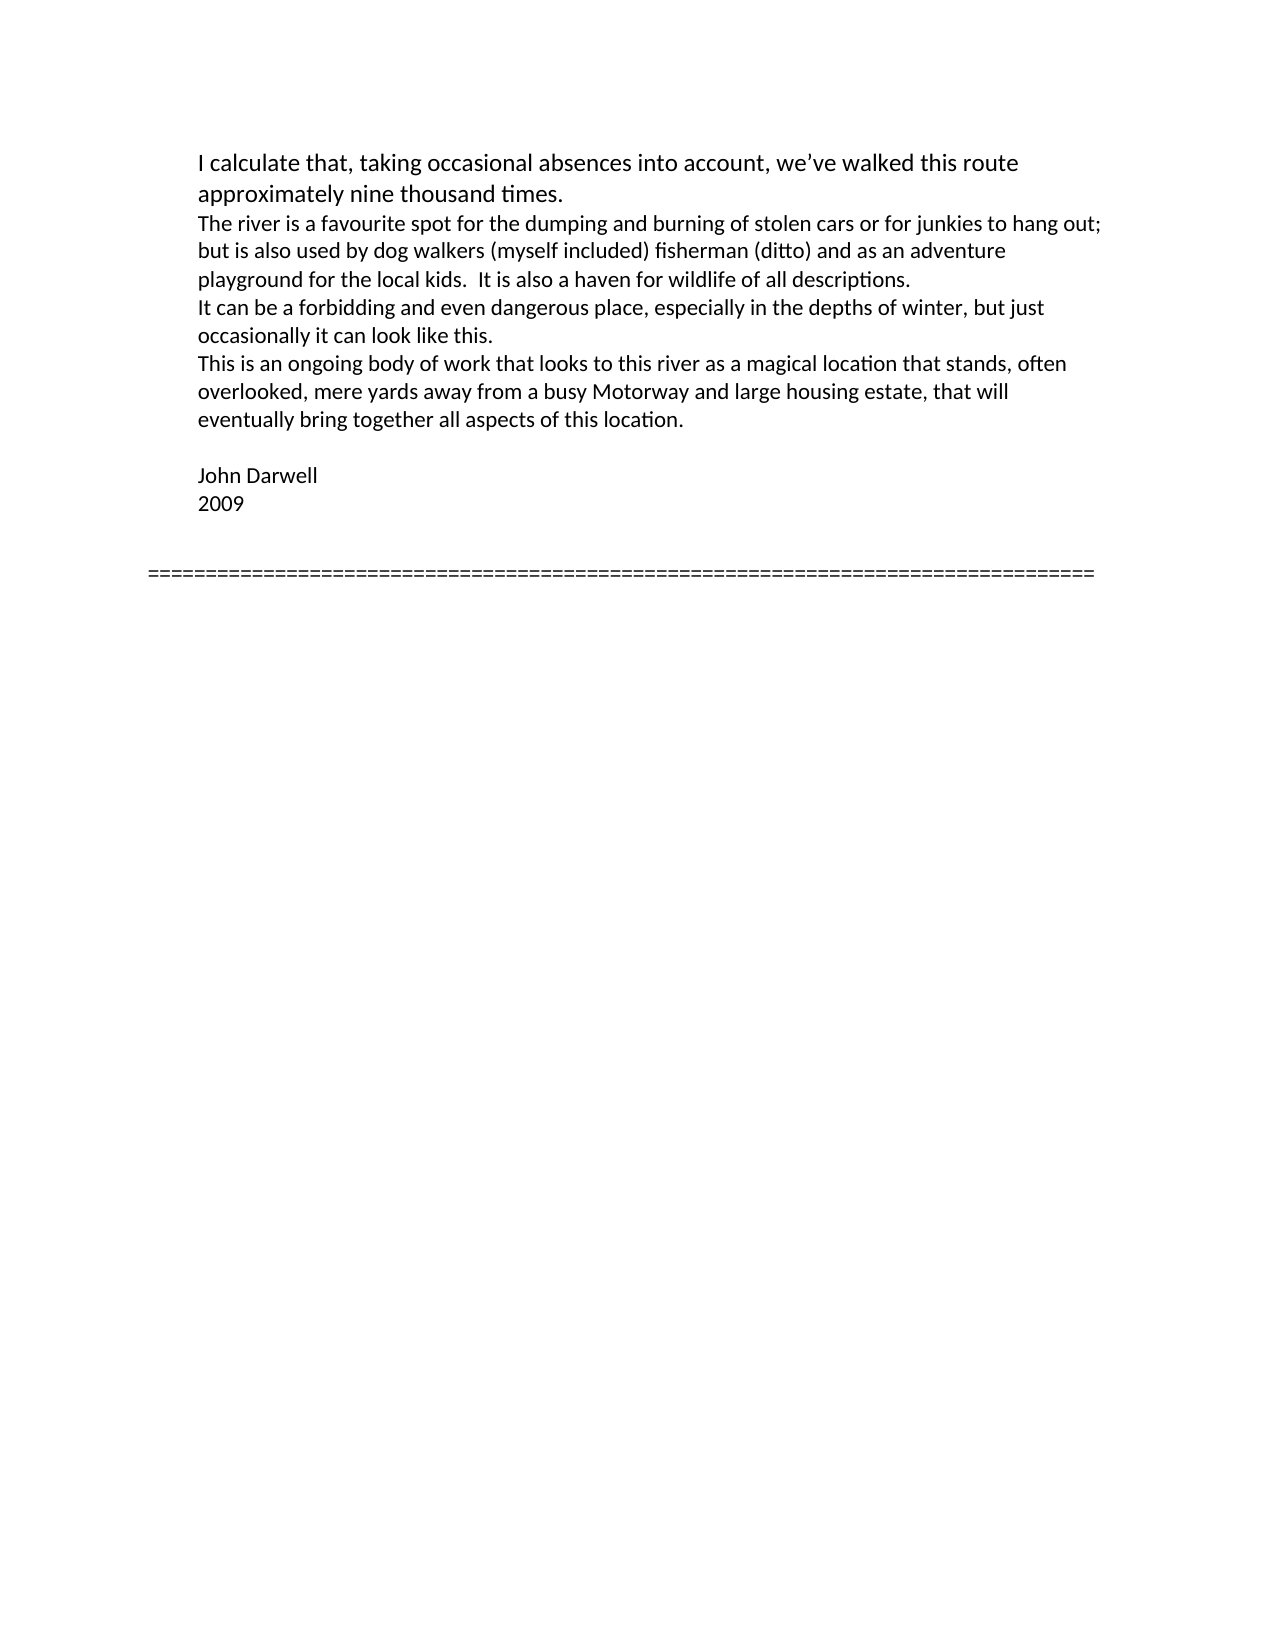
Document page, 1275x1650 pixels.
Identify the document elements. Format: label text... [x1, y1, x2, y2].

text ================================================================================== [148, 562, 1127, 585]
text This is an ongoing body of work that looks to this river as a magical location that stands, often overlooked, mere yards away from a busy Motorway and large housing estate, that will eventually bring together all aspects of this location. [198, 349, 1111, 433]
text It can be a forbidding and even dangerous place, especially in the depths of winter, but just occasionally it can look like this. [198, 293, 1111, 349]
text 2009 [198, 489, 1111, 517]
text John Darwell [198, 461, 1111, 489]
text I calculate that, taking occasional absences into account, we’ve walked this route approximately nine thousand times. [198, 148, 1111, 209]
text The river is a favourite spot for the dumping and burning of stolen cars or for junkies to hang out; but is also used by dog walkers (myself included) fisherman (ditto) and as an adventure playground for the local kids. It is also a haven for wildlife of all descriptions. [198, 209, 1111, 293]
